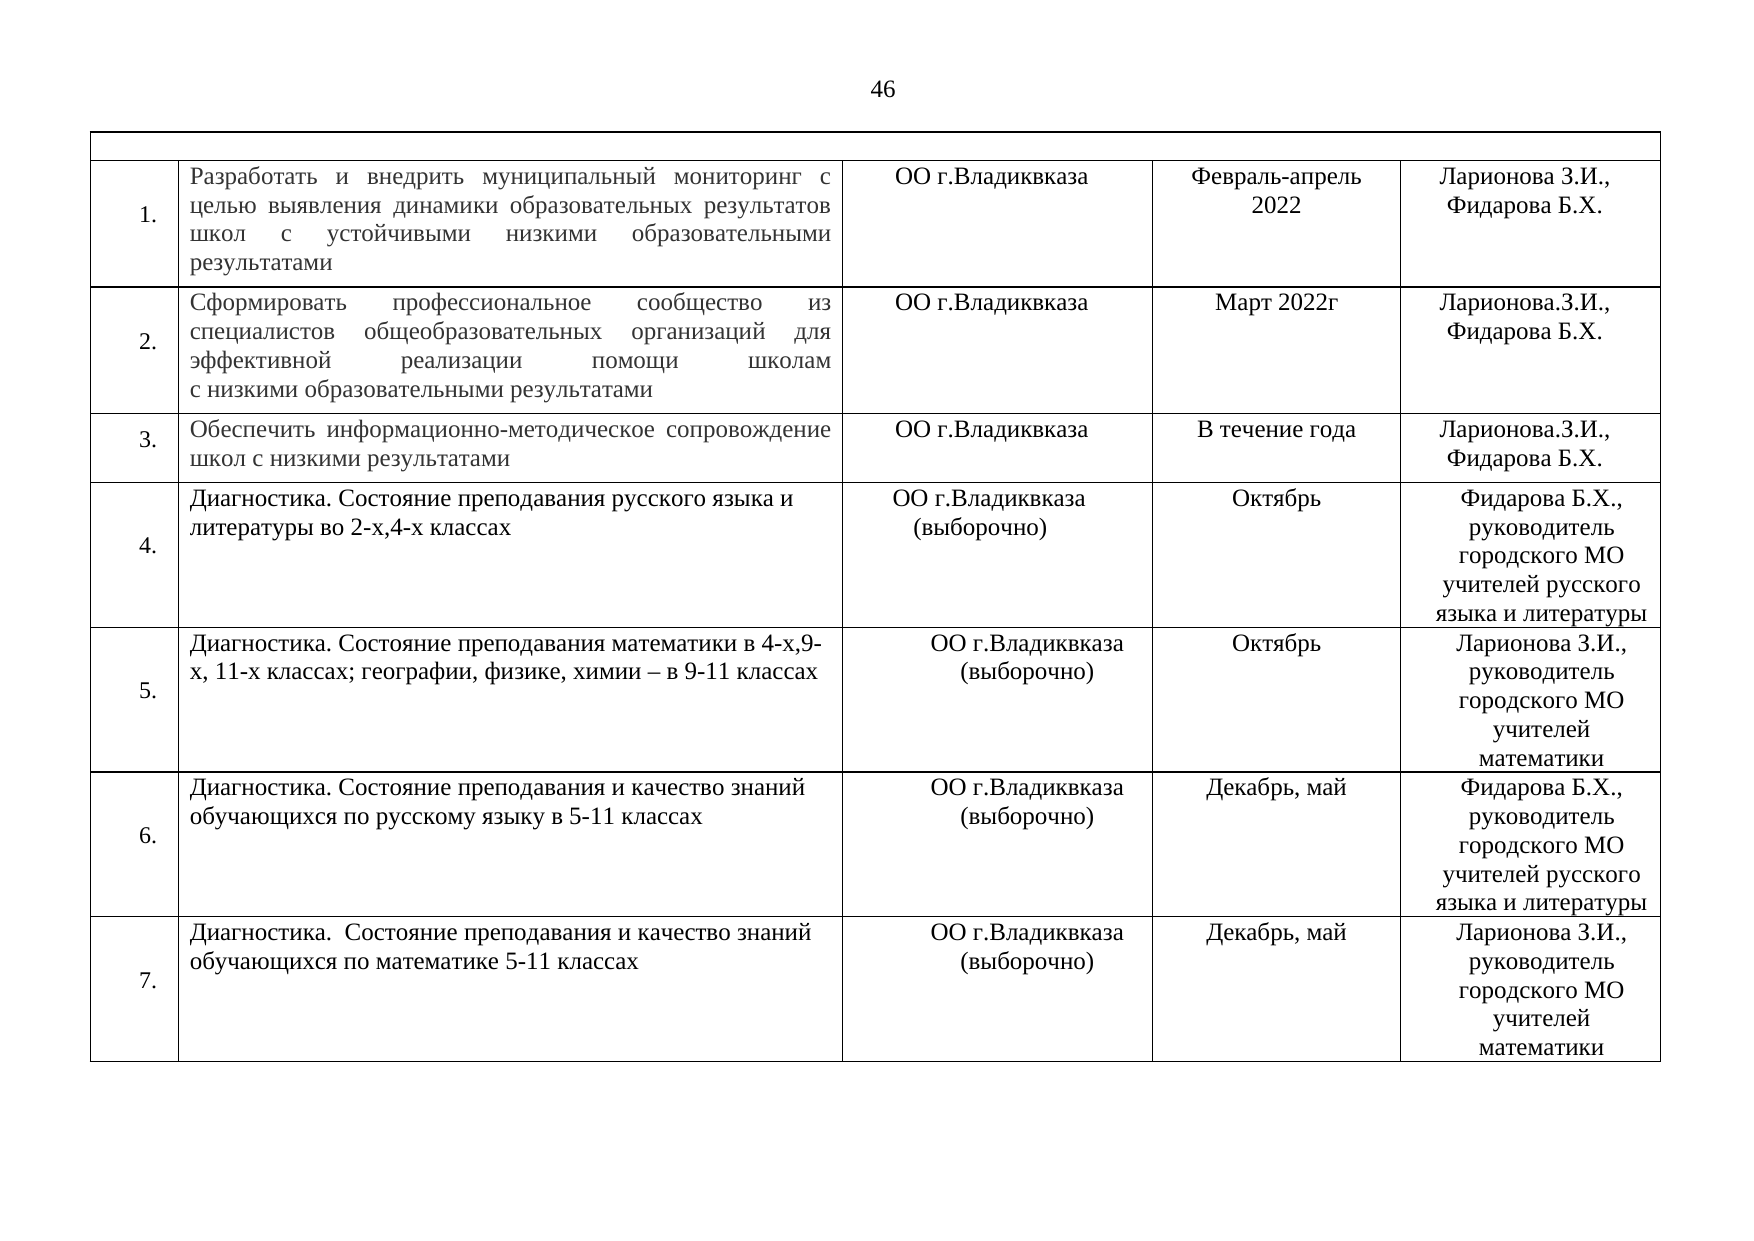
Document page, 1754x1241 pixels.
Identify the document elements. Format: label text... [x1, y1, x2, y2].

table_cell Сформировать профессиональное сообщество из специалистов общеобразовательных организаций для эффективной реализации помощи школам с низкими образовательными результатами [179, 288, 842, 413]
table_cell Октябрь [1153, 628, 1400, 771]
table_cell Диагностика. Состояние преподавания русского языка и литературы во 2-х,4-х классах [179, 483, 842, 627]
table_cell [91, 161, 178, 286]
table_cell Ларионова З.И., Фидарова Б.Х. [1401, 161, 1660, 286]
table_cell ОО г.Владиквказа (выборочно) [843, 628, 1152, 771]
table_cell В течение года [1153, 414, 1400, 482]
table_cell Ларионова З.И., руководитель городского МО учителей математики [1401, 917, 1660, 1061]
table_cell ОО г.Владиквказа [843, 161, 1152, 286]
table_cell Диагностика. Состояние преподавания и качество знаний обучающихся по математике 5-11 классах [179, 917, 842, 1061]
table_cell ОО г.Владиквказа [843, 414, 1152, 482]
table_cell Диагностика. Состояние преподавания и качество знаний обучающихся по русскому языку в 5-11 классах [179, 773, 842, 916]
table_cell ОО г.Владиквказа (выборочно) [843, 483, 1152, 627]
table_cell Фидарова Б.Х., руководитель городского МО учителей русского языка и литературы [1401, 773, 1660, 916]
table_cell Обеспечить информационно-методическое сопровождение школ с низкими результатами [179, 414, 842, 482]
table_cell [91, 917, 178, 1061]
table_cell Фидарова Б.Х., руководитель городского МО учителей русского языка и литературы [1401, 483, 1660, 627]
table_cell Февраль-апрель 2022 [1153, 161, 1400, 286]
table_cell Разработать и внедрить муниципальный мониторинг с целью выявления динамики образовательных результатов школ с устойчивыми низкими образовательными результатами [179, 161, 842, 286]
table_cell Декабрь, май [1153, 917, 1400, 1061]
table_cell [91, 483, 178, 627]
table_cell Диагностика. Состояние преподавания математики в 4-х,9-х, 11-х классах; географии, физике, химии – в 9-11 классах [179, 628, 842, 771]
table_cell Ларионова.З.И., Фидарова Б.Х. [1401, 414, 1660, 482]
table_cell [91, 288, 178, 413]
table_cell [843, 917, 1152, 1061]
table_cell Ларионова З.И., руководитель городского МО учителей математики [1401, 628, 1660, 771]
table_cell Декабрь, май [1153, 773, 1400, 916]
table_cell ОО г.Владиквказа [843, 288, 1152, 413]
table_cell Октябрь [1153, 483, 1400, 627]
table_cell [91, 414, 178, 482]
table_cell ОО г.Владиквказа (выборочно) [843, 773, 1152, 916]
table_cell [91, 773, 178, 916]
table_cell Март 2022г [1153, 288, 1400, 413]
table_cell Ларионова.З.И., Фидарова Б.Х. [1401, 288, 1660, 413]
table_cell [91, 133, 1660, 160]
table_cell [91, 628, 178, 771]
